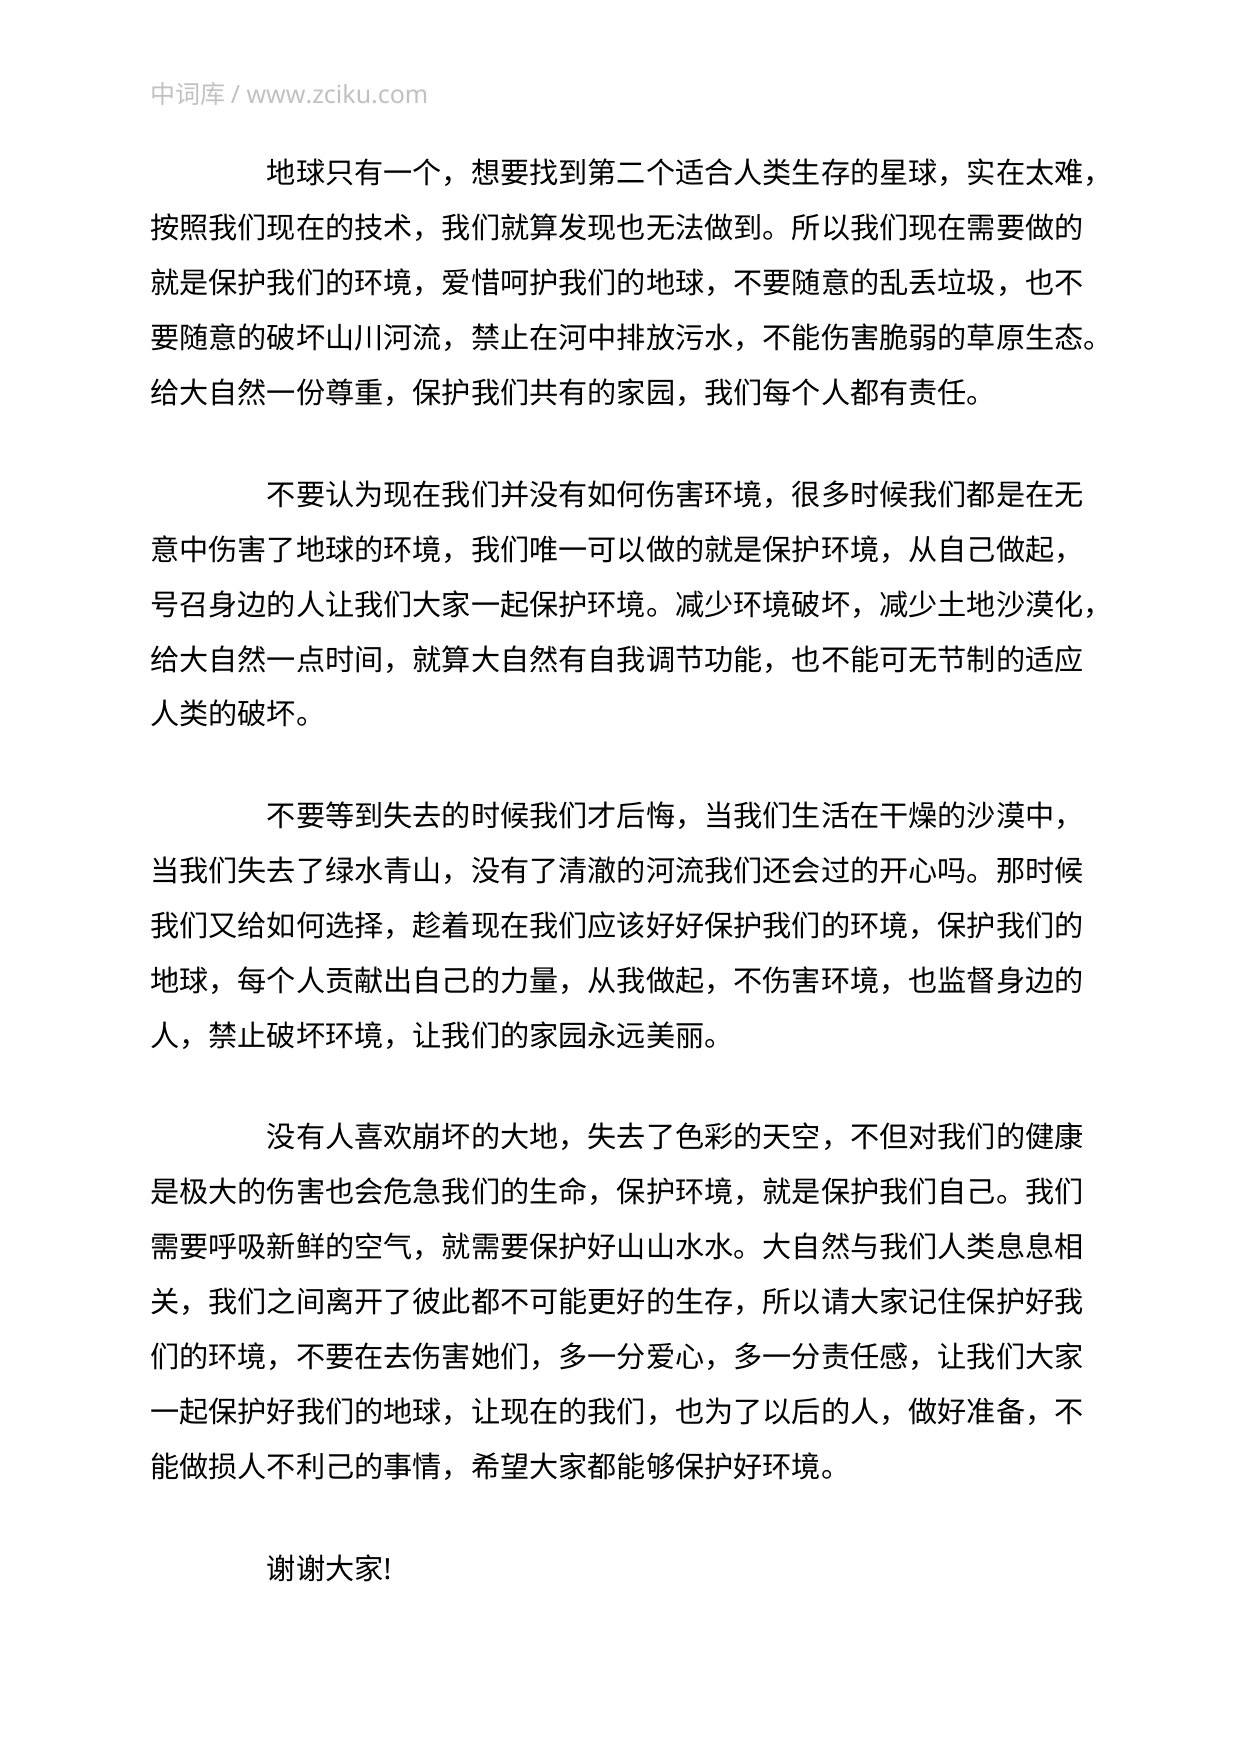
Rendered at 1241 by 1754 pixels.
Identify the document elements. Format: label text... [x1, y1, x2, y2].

text 不要等到失去的时候我们才后悔，当我们生活在干燥的沙漠中，当我们失去了绿水青山，没有了清澈的河流我们还会过的开心吗。那时候我们又给如何选择，趁着现在我们应该好好保护我们的环境，保护我们的地球，每个人贡献出自己的力量，从我做起，不伤害环境，也监督身边的人，禁止破坏环境，让我们的家园永远美丽。 [150, 793, 1090, 1054]
text 地球只有一个，想要找到第二个适合人类生存的星球，实在太难，按照我们现在的技术，我们就算发现也无法做到。所以我们现在需要做的就是保护我们的环境，爱惜呵护我们的地球，不要随意的乱丢垃圾，也不要随意的破坏山川河流，禁止在河中排放污水，不能伤害脆弱的草原生态。给大自然一份尊重，保护我们共有的家园，我们每个人都有责任。 [150, 150, 1090, 412]
text 不要认为现在我们并没有如何伤害环境，很多时候我们都是在无意中伤害了地球的环境，我们唯一可以做的就是保护环境，从自己做起，号召身边的人让我们大家一起保护环境。减少环境破坏，减少土地沙漠化，给大自然一点时间，就算大自然有自我调节功能，也不能可无节制的适应人类的破坏。 [150, 471, 1090, 733]
text 谢谢大家! [150, 1545, 1090, 1588]
text 没有人喜欢崩坏的大地，失去了色彩的天空，不但对我们的健康是极大的伤害也会危急我们的生命，保护环境，就是保护我们自己。我们需要呼吸新鲜的空气，就需要保护好山山水水。大自然与我们人类息息相关，我们之间离开了彼此都不可能更好的生存，所以请大家记住保护好我们的环境，不要在去伤害她们，多一分爱心，多一分责任感，让我们大家一起保护好我们的地球，让现在的我们，也为了以后的人，做好准备，不能做损人不利己的事情，希望大家都能够保护好环境。 [150, 1114, 1090, 1486]
